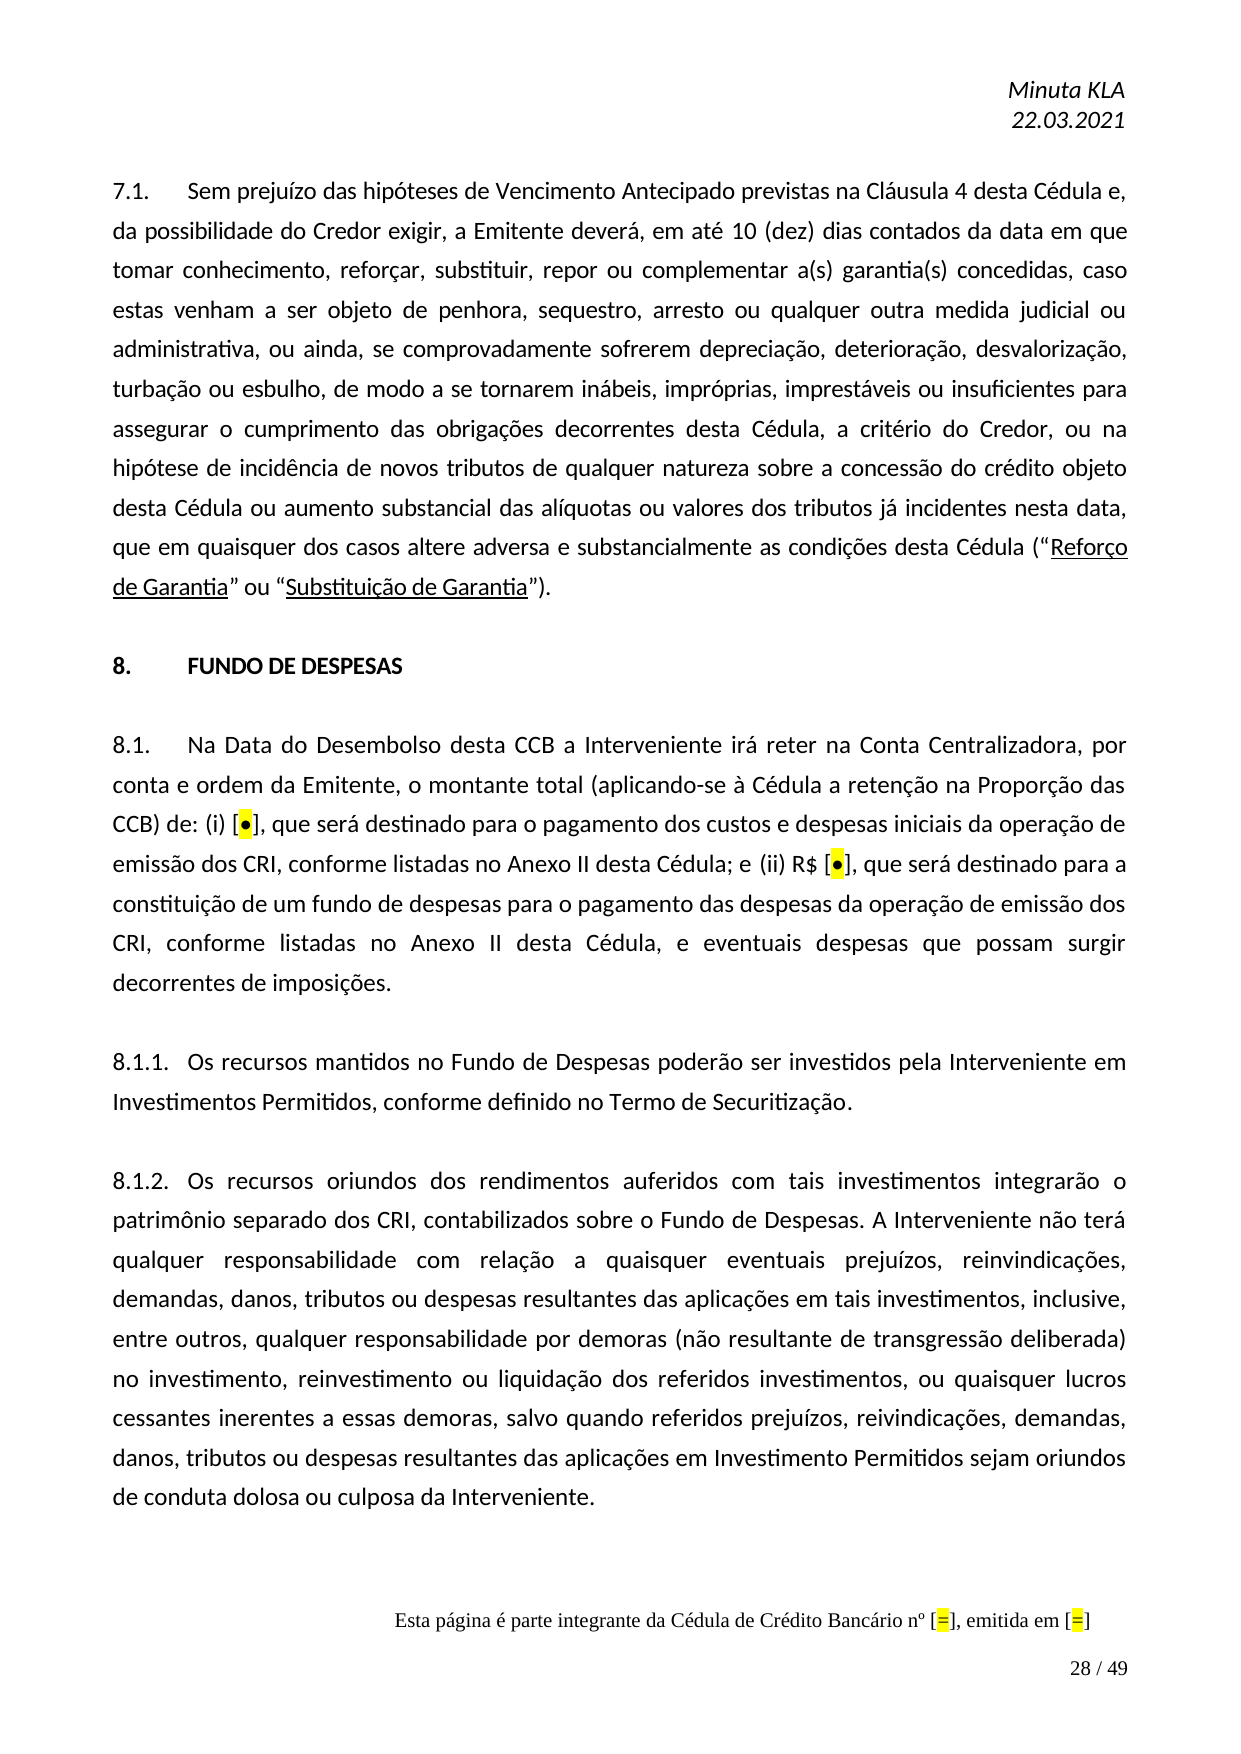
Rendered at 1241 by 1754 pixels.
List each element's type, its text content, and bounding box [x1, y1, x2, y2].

text 8.1.2. Os recursos oriundos dos rendimentos auferidos com tais investimentos integrarão o patrimônio separado dos CRI, contabilizados sobre o Fundo de Despesas. A Interveniente não terá qualquer responsabilidade com relação a quaisquer eventuais prejuízos, reinvindicações, demandas, danos, tributos ou despesas resultantes das aplicações em tais investimentos, inclusive, entre outros, qualquer responsabilidade por demoras (não resultante de transgressão deliberada) no investimento, reinvestimento ou liquidação dos referidos investimentos, ou quaisquer lucros cessantes inerentes a essas demoras, salvo quando referidos prejuízos, reivindicações, demandas, danos, tributos ou despesas resultantes das aplicações em Investimento Permitidos sejam oriundos de conduta dolosa ou culposa da Interveniente. [112, 1165, 1128, 1512]
text 8.1.1. Os recursos mantidos no Fundo de Despesas poderão ser investidos pela Interveniente em Investimentos Permitidos, conforme definido no Termo de Securitização. [112, 1046, 1128, 1116]
list 7.1. Sem prejuízo das hipóteses de Vencimento Antecipado previstas na Cláusula 4 desta Cédula e, da possibilidade do Credor exigir, a Emitente deverá, em até 10 (dez) dias contados da data em que tomar conhecimento, reforçar, substituir, repor ou complementar a(s) garantia(s) concedidas, caso estas venham a ser objeto de penhora, sequestro, arresto ou qualquer outra medida judicial ou administrativa, ou ainda, se comprovadamente sofrerem depreciação, deterioração, desvalorização, turbação ou esbulho, de modo a se tornarem inábeis, impróprias, imprestáveis ou insuficientes para assegurar o cumprimento das obrigações decorrentes desta Cédula, a critério do Credor, ou na hipótese de incidência de novos tributos de qualquer natureza sobre a concessão do crédito objeto desta Cédula ou aumento substancial das alíquotas ou valores dos tributos já incidentes nesta data, que em quaisquer dos casos altere adversa e substancialmente as condições desta Cédula (“Reforço de Garantia” ou “Substituição de Garantia”). [112, 175, 1128, 602]
text 8.1. Na Data do Desembolso desta CCB a Interveniente irá reter na Conta Centralizadora, por conta e ordem da Emitente, o montante total (aplicando-se à Cédula a retenção na Proporção das CCB) de: (i) [•], que será destinado para o pagamento dos custos e despesas iniciais da operação de emissão dos CRI, conforme listadas no Anexo II desta Cédula; e (ii) R$ [•], que será destinado para a constituição de um fundo de despesas para o pagamento das despesas da operação de emissão dos CRI, conforme listadas no Anexo II desta Cédula, e eventuais despesas que possam surgir decorrentes de imposições. [112, 729, 1128, 997]
text 8. FUNDO DE DESPESAS [112, 650, 1128, 681]
